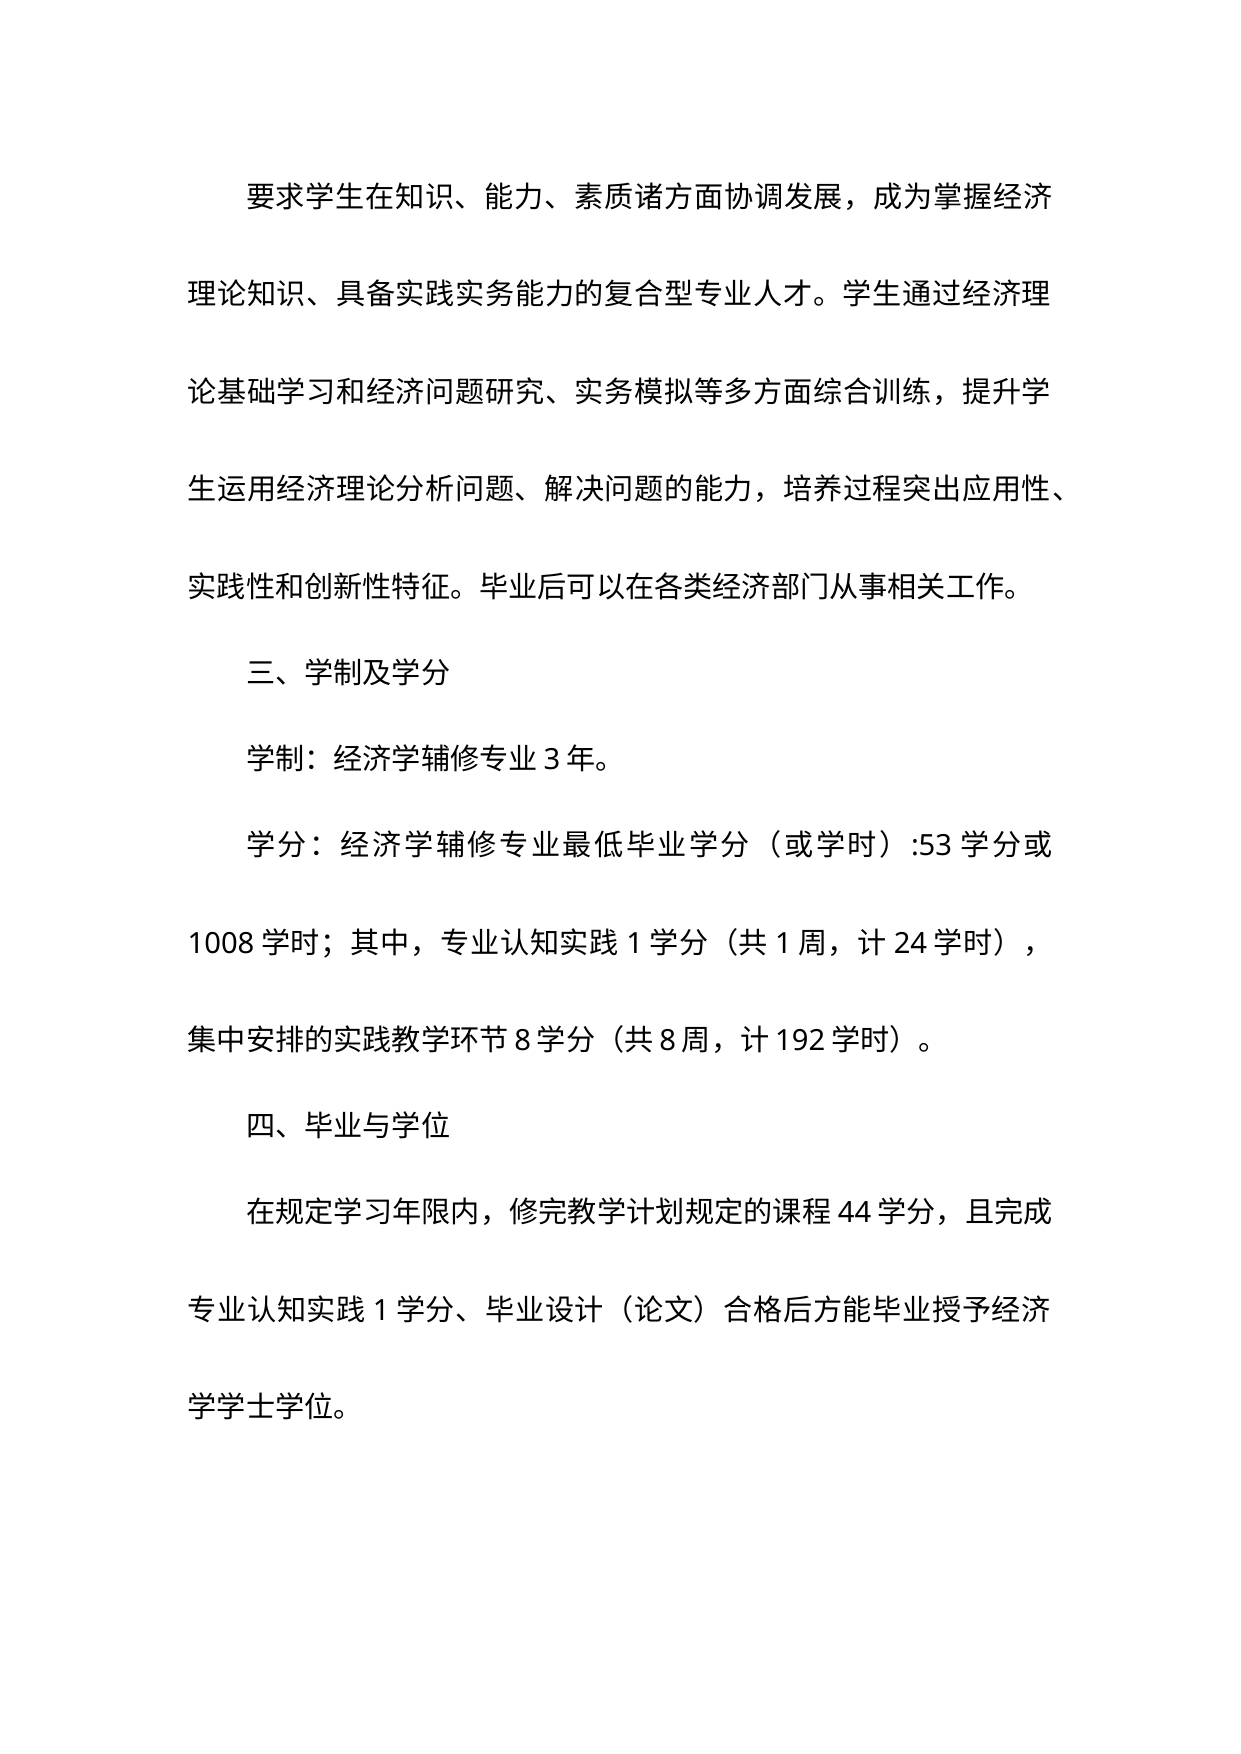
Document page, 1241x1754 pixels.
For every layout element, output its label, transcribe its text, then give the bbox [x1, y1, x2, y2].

text 学制：经济学辅修专业3年。 [187, 724, 1053, 789]
text 三、学制及学分 [187, 638, 1053, 703]
text 学分：经济学辅修专业最低毕业学分（或学时）:53学分或1008学时；其中，专业认知实践1学分（共1周，计24学时），集中安排的实践教学环节8学分（共8周，计192学时）。 [187, 810, 1053, 1070]
text 要求学生在知识、能力、素质诸方面协调发展，成为掌握经济理论知识、具备实践实务能力的复合型专业人才。学生通过经济理论基础学习和经济问题研究、实务模拟等多方面综合训练，提升学生运用经济理论分析问题、解决问题的能力，培养过程突出应用性、实践性和创新性特征。毕业后可以在各类经济部门从事相关工作。 [187, 162, 1053, 617]
text 四、毕业与学位 [187, 1092, 1053, 1157]
text 在规定学习年限内，修完教学计划规定的课程44学分，且完成专业认知实践1学分、毕业设计（论文）合格后方能毕业授予经济学学士学位。 [187, 1178, 1053, 1438]
